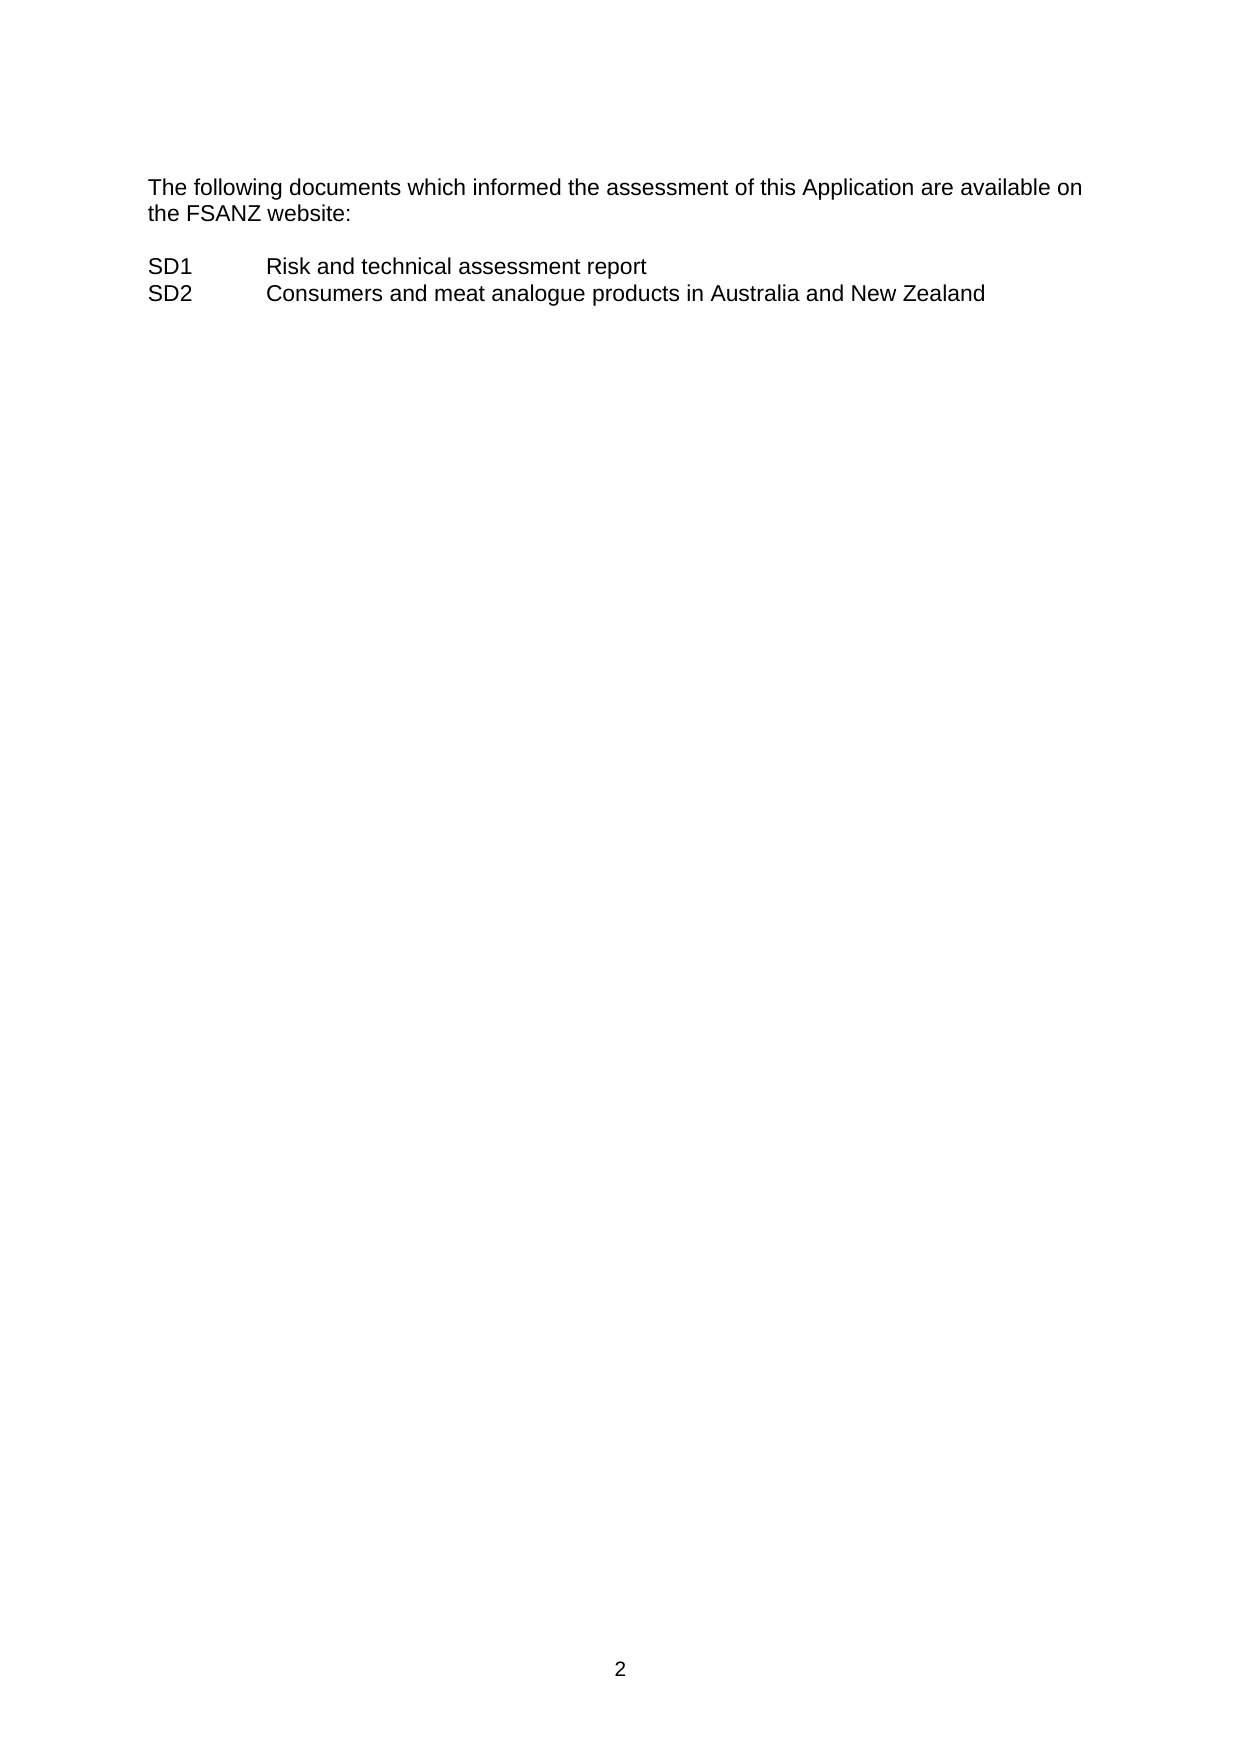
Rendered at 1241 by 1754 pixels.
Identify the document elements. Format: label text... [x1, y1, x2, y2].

text SD1 Risk and technical assessment report [148, 253, 1092, 279]
text SD2 Consumers and meat analogue products in Australia and New Zealand [148, 279, 1092, 306]
text The following documents which informed the assessment of this Application are available on the FSANZ website: [148, 174, 1092, 227]
